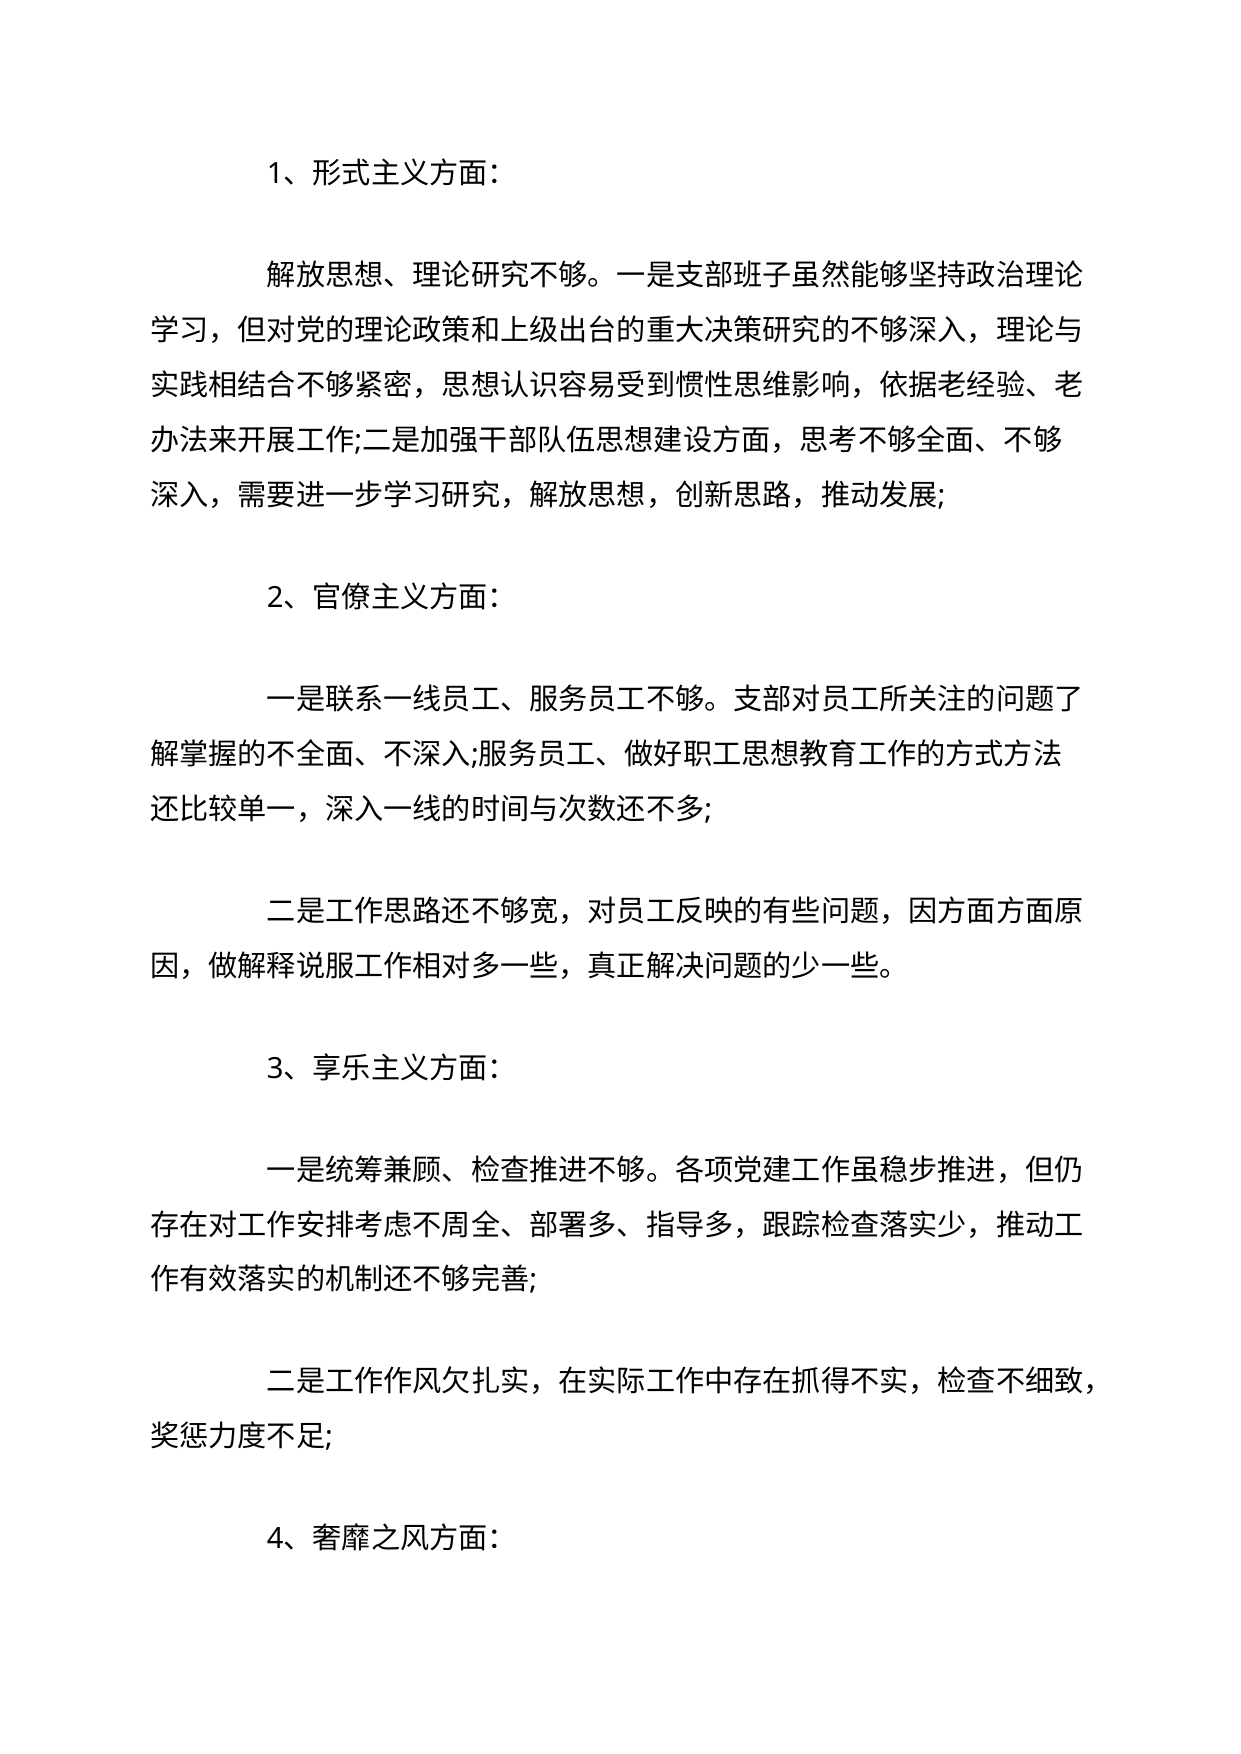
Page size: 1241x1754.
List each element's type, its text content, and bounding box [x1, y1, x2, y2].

text 一是联系一线员工、服务员工不够。支部对员工所关注的问题了解掌握的不全面、不深入;服务员工、做好职工思想教育工作的方式方法还比较单一，深入一线的时间与次数还不多; [150, 676, 1090, 828]
text 解放思想、理论研究不够。一是支部班子虽然能够坚持政治理论学习，但对党的理论政策和上级出台的重大决策研究的不够深入，理论与实践相结合不够紧密，思想认识容易受到惯性思维影响，依据老经验、老办法来开展工作;二是加强干部队伍思想建设方面，思考不够全面、不够深入，需要进一步学习研究，解放思想，创新思路，推动发展; [150, 252, 1090, 514]
text 4、奢靡之风方面： [150, 1515, 1090, 1557]
text 一是统筹兼顾、检查推进不够。各项党建工作虽稳步推进，但仍存在对工作安排考虑不周全、部署多、指导多，跟踪检查落实少，推动工作有效落实的机制还不够完善; [150, 1146, 1090, 1298]
text 3、享乐主义方面： [150, 1044, 1090, 1087]
text 2、官僚主义方面： [150, 574, 1090, 616]
text 二是工作作风欠扎实，在实际工作中存在抓得不实，检查不细致，奖惩力度不足; [150, 1358, 1090, 1455]
text 二是工作思路还不够宽，对员工反映的有些问题，因方面方面原因，做解释说服工作相对多一些，真正解决问题的少一些。 [150, 887, 1090, 985]
text 1、形式主义方面： [150, 150, 1090, 192]
